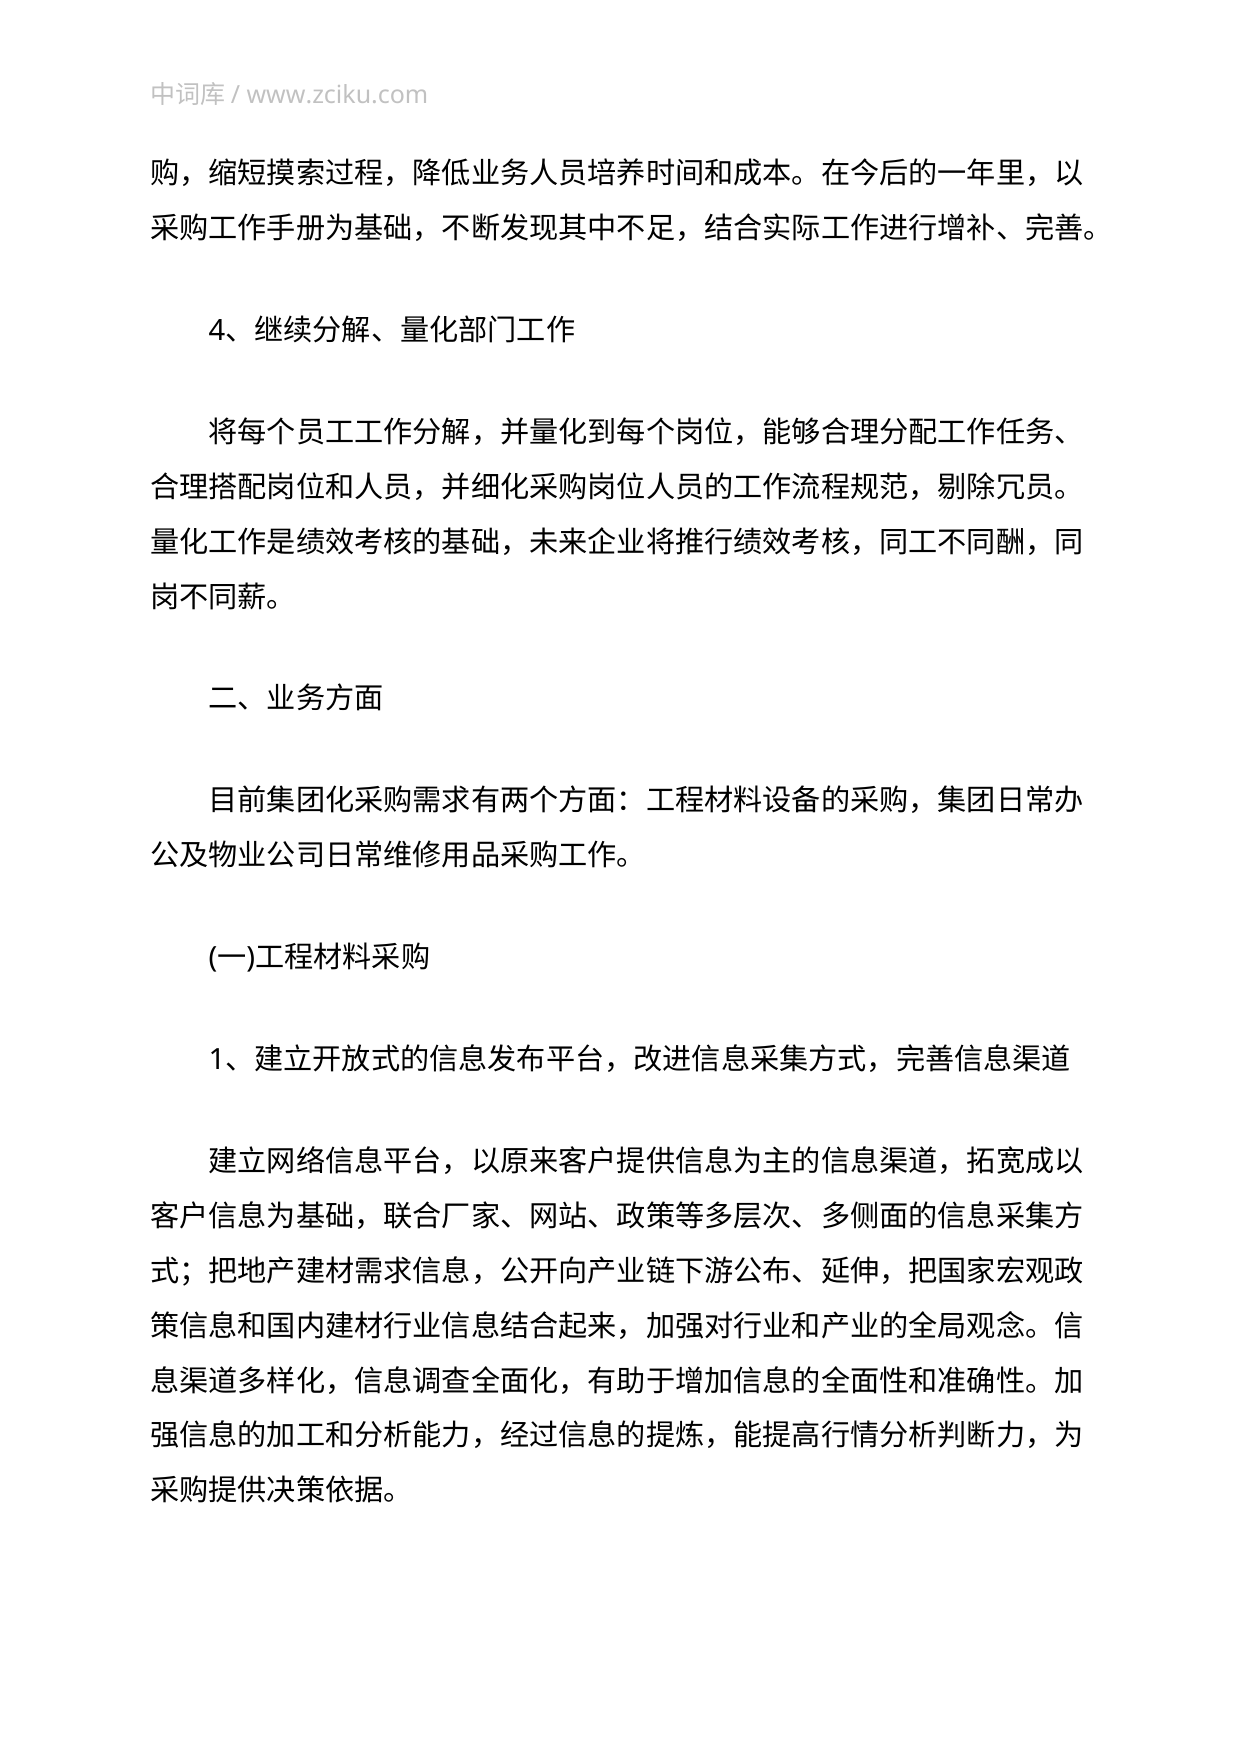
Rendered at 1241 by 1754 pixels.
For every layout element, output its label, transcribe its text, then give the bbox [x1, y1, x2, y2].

text (一)工程材料采购 [150, 933, 1090, 976]
text 1、建立开放式的信息发布平台，改进信息采集方式，完善信息渠道 [150, 1036, 1090, 1078]
text 二、业务方面 [150, 675, 1090, 717]
text 建立网络信息平台，以原来客户提供信息为主的信息渠道，拓宽成以客户信息为基础，联合厂家、网站、政策等多层次、多侧面的信息采集方式；把地产建材需求信息，公开向产业链下游公布、延伸，把国家宏观政策信息和国内建材行业信息结合起来，加强对行业和产业的全局观念。信息渠道多样化，信息调查全面化，有助于增加信息的全面性和准确性。加强信息的加工和分析能力，经过信息的提炼，能提高行情分析判断力，为采购提供决策依据。 [150, 1137, 1090, 1509]
text 4、继续分解、量化部门工作 [150, 307, 1090, 349]
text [150, 150, 1090, 247]
text 目前集团化采购需求有两个方面：工程材料设备的采购，集团日常办公及物业公司日常维修用品采购工作。 [150, 777, 1090, 874]
text 将每个员工工作分解，并量化到每个岗位，能够合理分配工作任务、合理搭配岗位和人员，并细化采购岗位人员的工作流程规范，剔除冗员。量化工作是绩效考核的基础，未来企业将推行绩效考核，同工不同酬，同岗不同薪。 [150, 409, 1090, 616]
